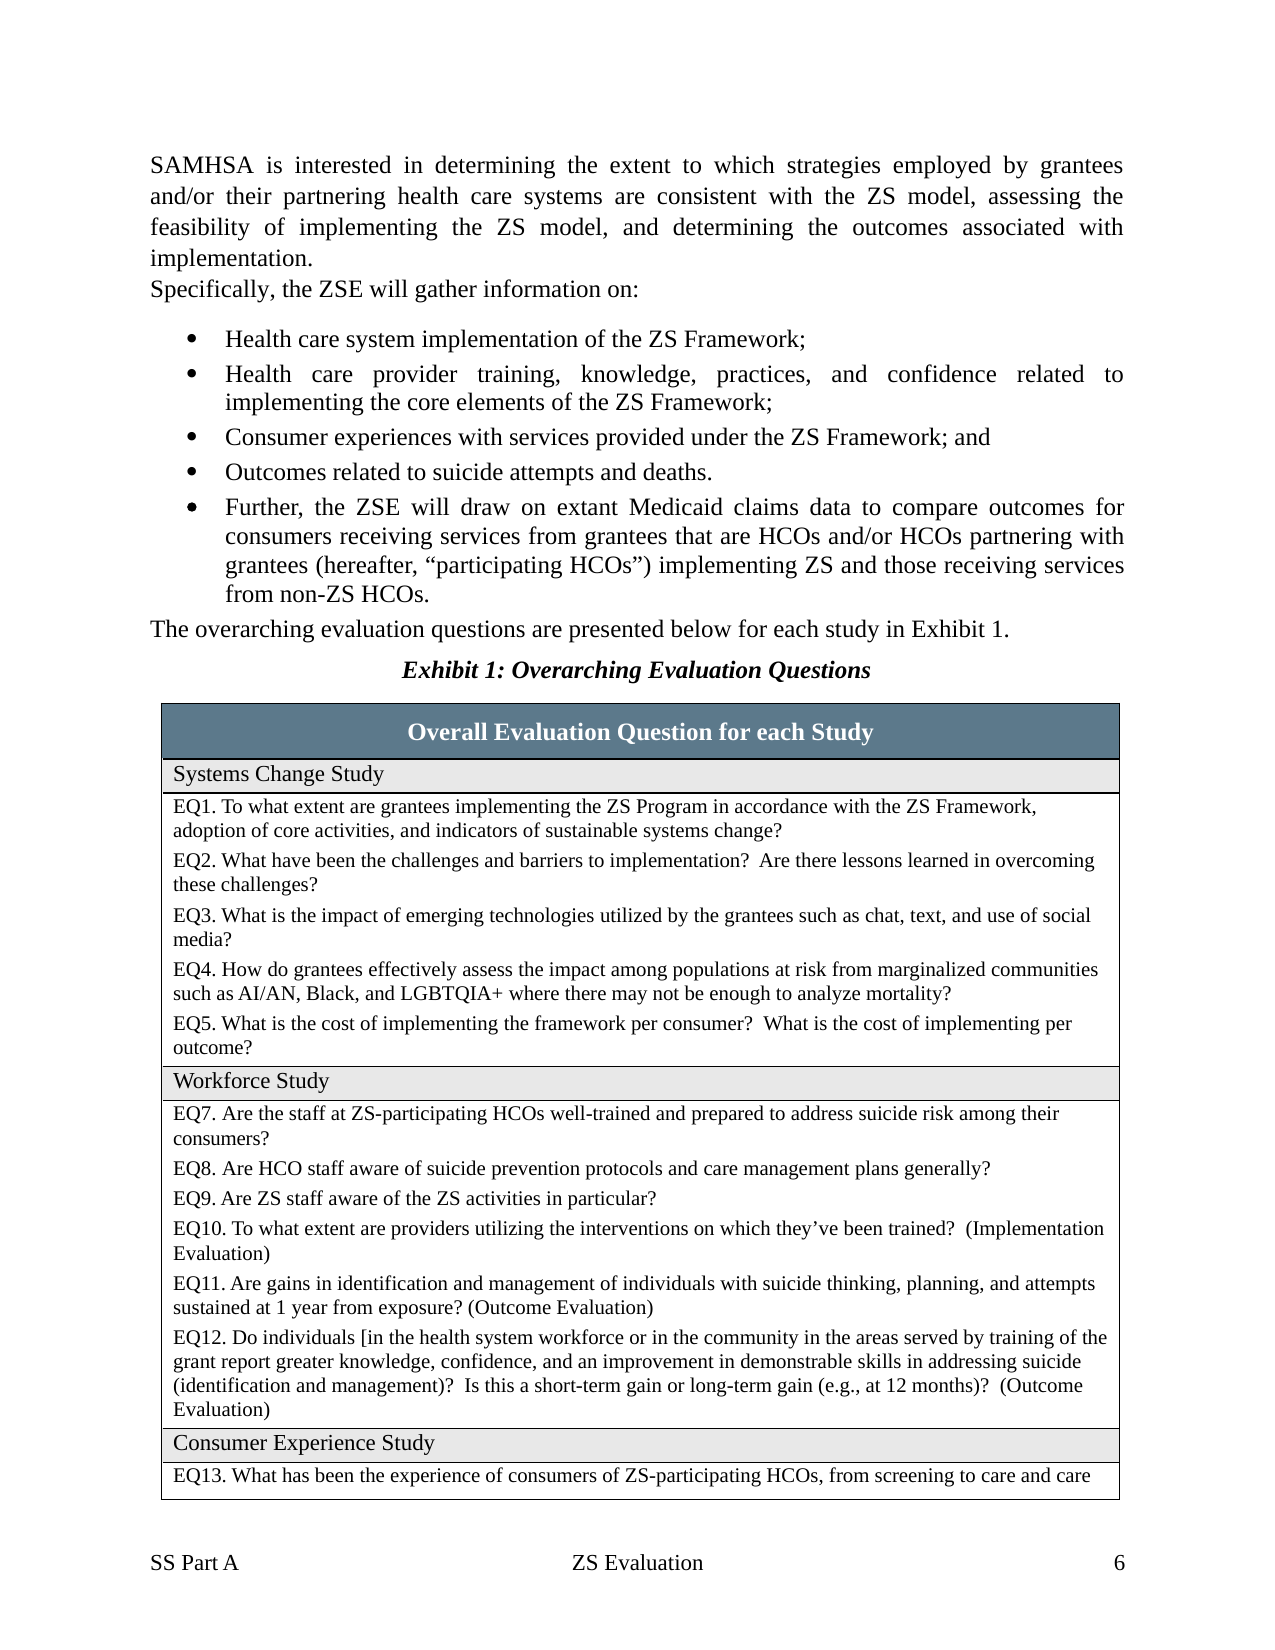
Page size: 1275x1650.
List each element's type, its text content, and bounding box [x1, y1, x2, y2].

list Further, the ZSE will draw on extant Medicaid claims data to compare outcomes for consumers receiving services from grantees that are HCOs and/or HCOs partnering with grantees (hereafter, “participating HCOs”) implementing ZS and those receiving services from non-ZS HCOs. [187, 492, 1125, 607]
text Specifically, the ZSE will gather information on: [150, 274, 1125, 303]
list Consumer experiences with services provided under the ZS Framework; and [187, 422, 1125, 451]
table_header Overall Evaluation Question for each Study [162, 704, 1119, 758]
table_cell EQ1. To what extent are grantees implementing the ZS Program in accordance with the ZS Framework, adoption of core activities, and indicators of sustainable systems change? EQ2. What have been the challenges and barriers to implementation? Are there lessons learned in overcoming these challenges? EQ3. What is the impact of emerging technologies utilized by the grantees such as chat, text, and use of social media? EQ4. How do grantees effectively assess the impact among populations at risk from marginalized communities such as AI/AN, Black, and LGBTQIA+ where there may not be enough to analyze mortality? EQ5. What is the cost of implementing the framework per consumer? What is the cost of implementing per outcome? [162, 793, 1119, 1066]
table_cell Consumer Experience Study [162, 1429, 1119, 1462]
text The overarching evaluation questions are presented below for each study in Exhibit 1. [150, 614, 1125, 642]
list Health care system implementation of the ZS Framework; [187, 324, 1125, 352]
table_cell Workforce Study [162, 1067, 1119, 1100]
text Exhibit 1: Overarching Evaluation Questions [150, 655, 1125, 684]
list Health care provider training, knowledge, practices, and confidence related to implementing the core elements of the ZS Framework; [187, 359, 1125, 416]
table_cell Systems Change Study [162, 759, 1119, 792]
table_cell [162, 1463, 1119, 1498]
text SAMHSA is interested in determining the extent to which strategies employed by grantees and/or their partnering health care systems are consistent with the ZS model, assessing the feasibility of implementing the ZS model, and determining the outcomes associated with implementation. [150, 150, 1125, 272]
table_cell EQ7. Are the staff at ZS-participating HCOs well-trained and prepared to address suicide risk among their consumers? EQ8. Are HCO staff aware of suicide prevention protocols and care management plans generally? EQ9. Are ZS staff aware of the ZS activities in particular? EQ10. To what extent are providers utilizing the interventions on which they’ve been trained? (Implementation Evaluation) EQ11. Are gains in identification and management of individuals with suicide thinking, planning, and attempts sustained at 1 year from exposure? (Outcome Evaluation) EQ12. Do individuals [in the health system workforce or in the community in the areas served by training of the grant report greater knowledge, confidence, and an improvement in demonstrable skills in addressing suicide (identification and management)? Is this a short-term gain or long-term gain (e.g., at 12 months)? (Outcome Evaluation) [162, 1101, 1119, 1428]
list Outcomes related to suicide attempts and deaths. [187, 457, 1125, 486]
